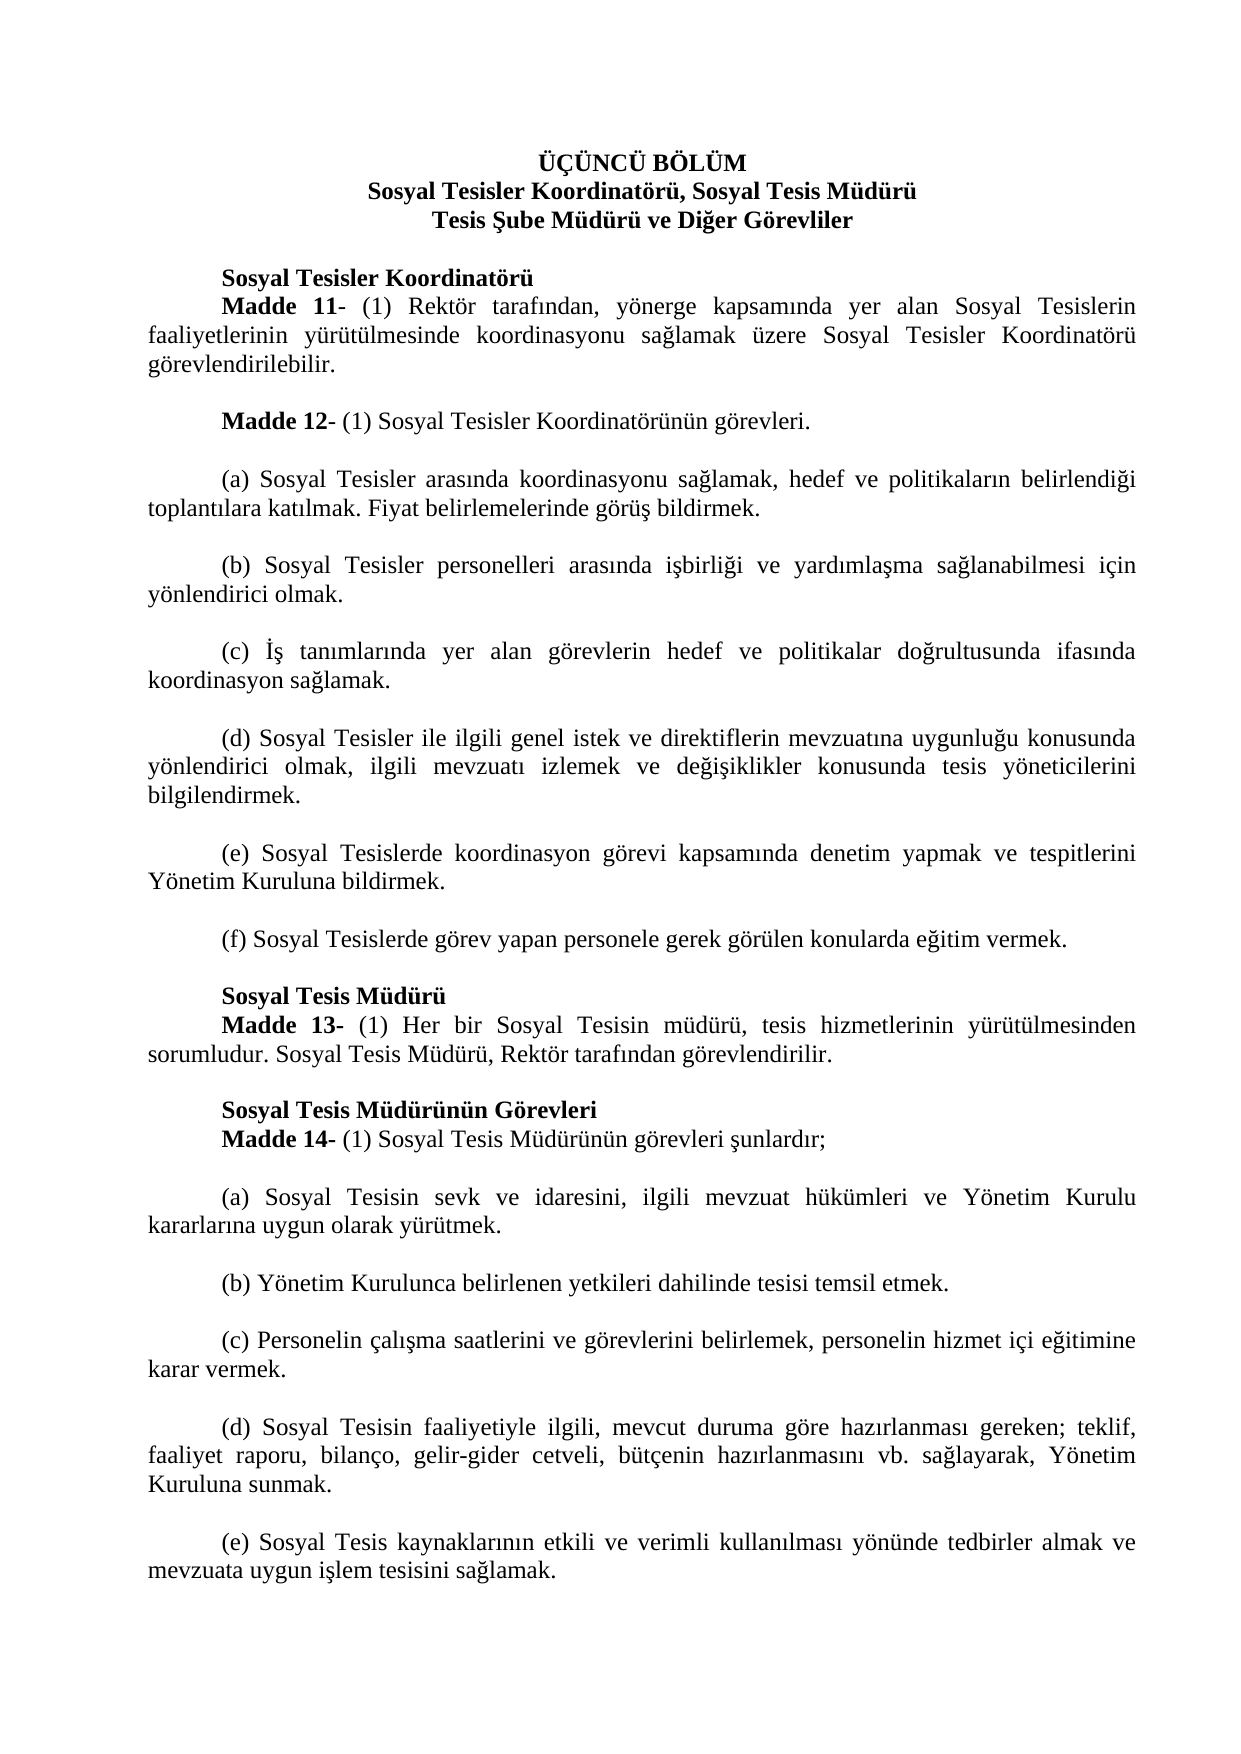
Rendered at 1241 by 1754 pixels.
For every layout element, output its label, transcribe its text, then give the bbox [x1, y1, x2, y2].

text Sosyal Tesis Müdürünün Görevleri [148, 1096, 1137, 1124]
text (b) Yönetim Kurulunca belirlenen yetkileri dahilinde tesisi temsil etmek. [148, 1268, 1137, 1297]
text Madde 12- (1) Sosyal Tesisler Koordinatörünün görevleri. [148, 406, 1137, 435]
text (e) Sosyal Tesislerde koordinasyon görevi kapsamında denetim yapmak ve tespitlerini Yönetim Kuruluna bildirmek. [148, 838, 1137, 895]
text (b) Sosyal Tesisler personelleri arasında işbirliği ve yardımlaşma sağlanabilmesi için yönlendirici olmak. [148, 550, 1137, 608]
text (c) Personelin çalışma saatlerini ve görevlerini belirlemek, personelin hizmet içi eğitimine karar vermek. [148, 1326, 1137, 1383]
text (d) Sosyal Tesisin faaliyetiyle ilgili, mevcut duruma göre hazırlanması gereken; teklif, faaliyet raporu, bilanço, gelir-gider cetveli, bütçenin hazırlanmasını vb. sağlayarak, Yönetim Kuruluna sunmak. [148, 1412, 1137, 1498]
text (f) Sosyal Tesislerde görev yapan personele gerek görülen konularda eğitim vermek. [148, 924, 1137, 953]
text Sosyal Tesis Müdürü [148, 981, 1137, 1010]
text Sosyal Tesisler Koordinatörü, Sosyal Tesis Müdürü [148, 176, 1137, 205]
text Madde 11- (1) Rektör tarafından, yönerge kapsamında yer alan Sosyal Tesislerin faaliyetlerinin yürütülmesinde koordinasyonu sağlamak üzere Sosyal Tesisler Koordinatörü görevlendirilebilir. [148, 291, 1137, 378]
text Madde 13- (1) Her bir Sosyal Tesisin müdürü, tesis hizmetlerinin yürütülmesinden sorumludur. Sosyal Tesis Müdürü, Rektör tarafından görevlendirilir. [148, 1010, 1137, 1068]
text (c) İş tanımlarında yer alan görevlerin hedef ve politikalar doğrultusunda ifasında koordinasyon sağlamak. [148, 636, 1137, 694]
text (a) Sosyal Tesisin sevk ve idaresini, ilgili mevzuat hükümleri ve Yönetim Kurulu kararlarına uygun olarak yürütmek. [148, 1182, 1137, 1239]
text Tesis Şube Müdürü ve Diğer Görevliler [148, 205, 1137, 234]
text Madde 14- (1) Sosyal Tesis Müdürünün görevleri şunlardır; [148, 1124, 1137, 1153]
text (a) Sosyal Tesisler arasında koordinasyonu sağlamak, hedef ve politikaların belirlendiği toplantılara katılmak. Fiyat belirlemelerinde görüş bildirmek. [148, 464, 1137, 521]
text (d) Sosyal Tesisler ile ilgili genel istek ve direktiflerin mevzuatına uygunluğu konusunda yönlendirici olmak, ilgili mevzuatı izlemek ve değişiklikler konusunda tesis yöneticilerini bilgilendirmek. [148, 723, 1137, 809]
text (e) Sosyal Tesis kaynaklarının etkili ve verimli kullanılması yönünde tedbirler almak ve mevzuata uygun işlem tesisini sağlamak. [148, 1527, 1137, 1584]
text ÜÇÜNCÜ BÖLÜM [148, 148, 1137, 176]
text Sosyal Tesisler Koordinatörü [148, 263, 1137, 291]
